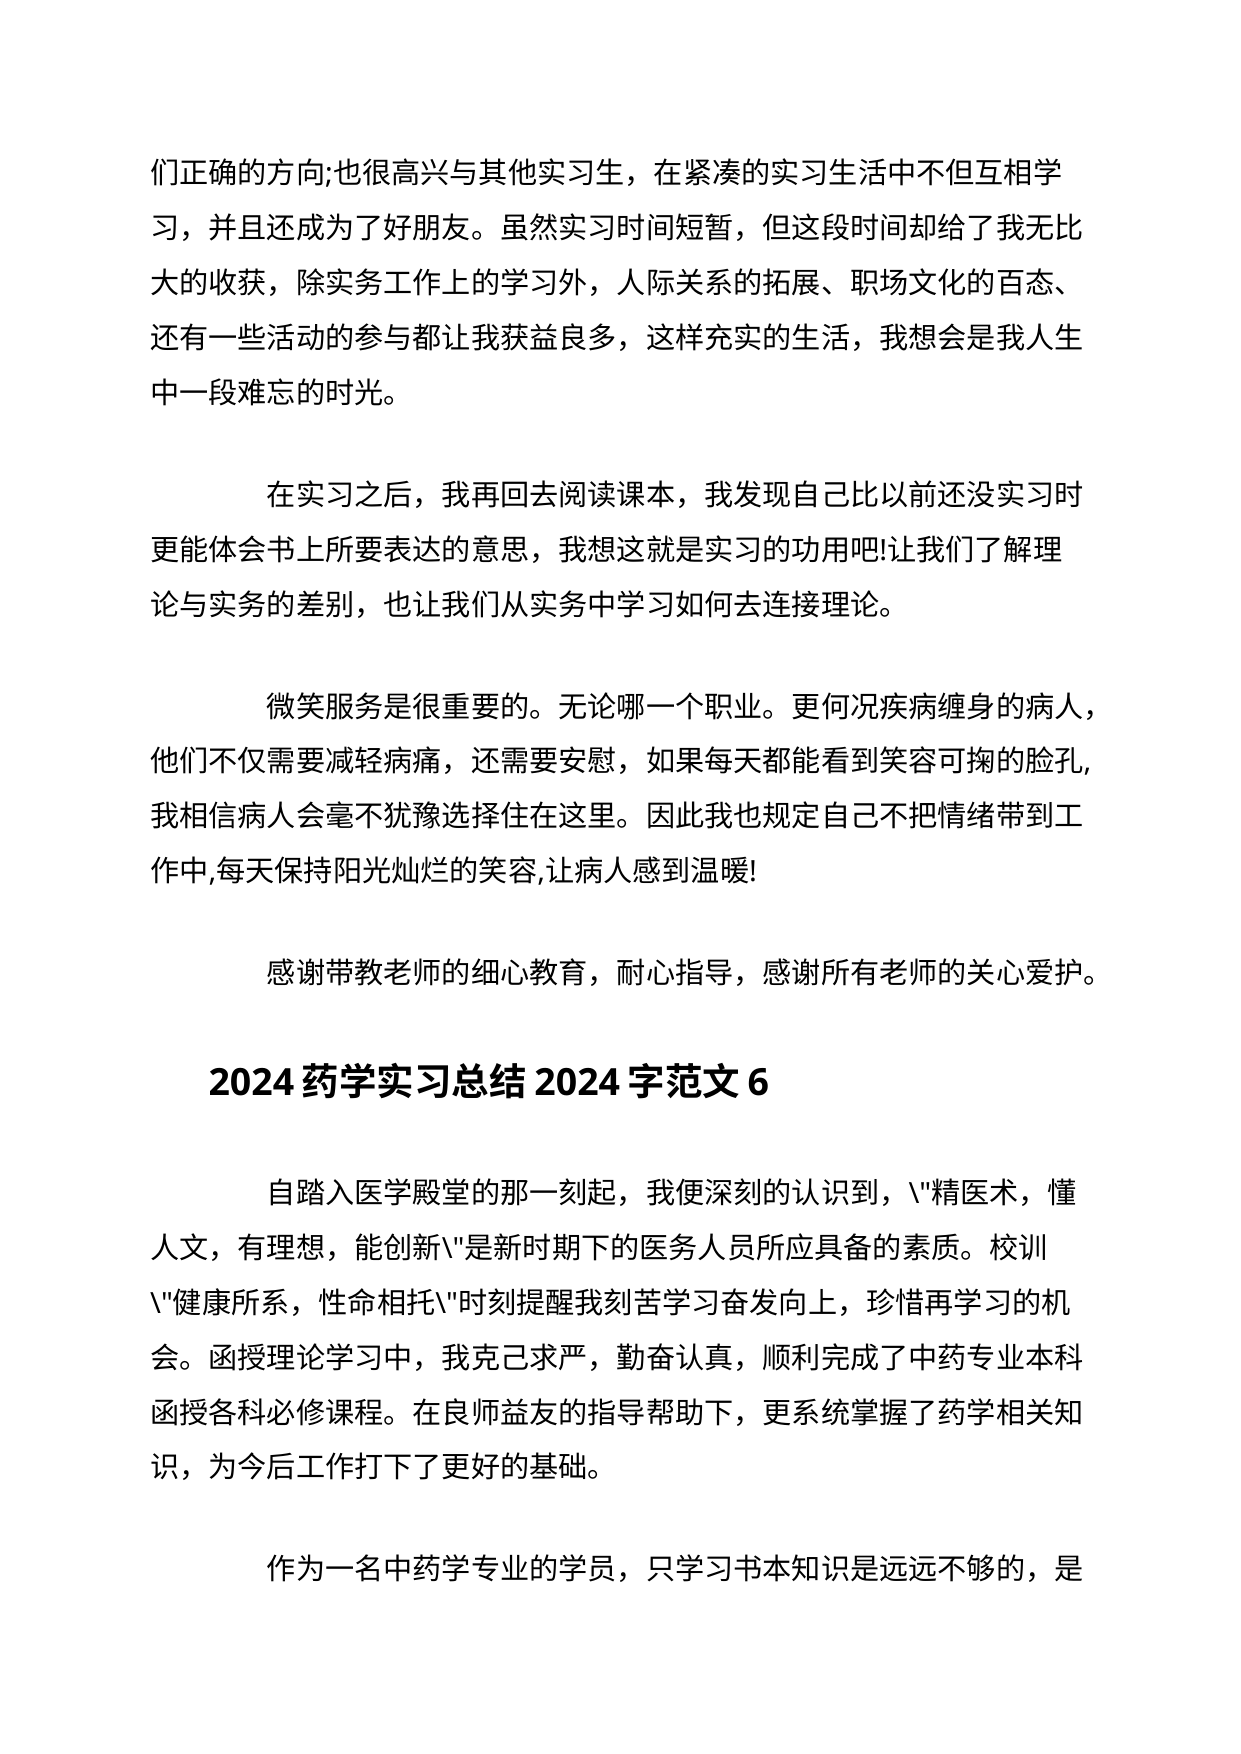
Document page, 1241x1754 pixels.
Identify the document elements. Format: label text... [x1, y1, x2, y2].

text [150, 1546, 1090, 1588]
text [150, 150, 1090, 412]
text 感谢带教老师的细心教育，耐心指导，感谢所有老师的关心爱护。 [150, 950, 1090, 992]
text 自踏入医学殿堂的那一刻起，我便深刻的认识到，\"精医术，懂人文，有理想，能创新\"是新时期下的医务人员所应具备的素质。校训\"健康所系，性命相托\"时刻提醒我刻苦学习奋发向上，珍惜再学习的机会。函授理论学习中，我克己求严，勤奋认真，顺利完成了中药专业本科函授各科必修课程。在良师益友的指导帮助下，更系统掌握了药学相关知识，为今后工作打下了更好的基础。 [150, 1169, 1090, 1486]
text 在实习之后，我再回去阅读课本，我发现自己比以前还没实习时更能体会书上所要表达的意思，我想这就是实习的功用吧!让我们了解理论与实务的差别，也让我们从实务中学习如何去连接理论。 [150, 471, 1090, 624]
text 2024药学实习总结2024字范文6 [150, 1052, 1090, 1106]
text 微笑服务是很重要的。无论哪一个职业。更何况疾病缠身的病人，他们不仅需要减轻病痛，还需要安慰，如果每天都能看到笑容可掬的脸孔,我相信病人会毫不犹豫选择住在这里。因此我也规定自己不把情绪带到工作中,每天保持阳光灿烂的笑容,让病人感到温暖! [150, 683, 1090, 890]
